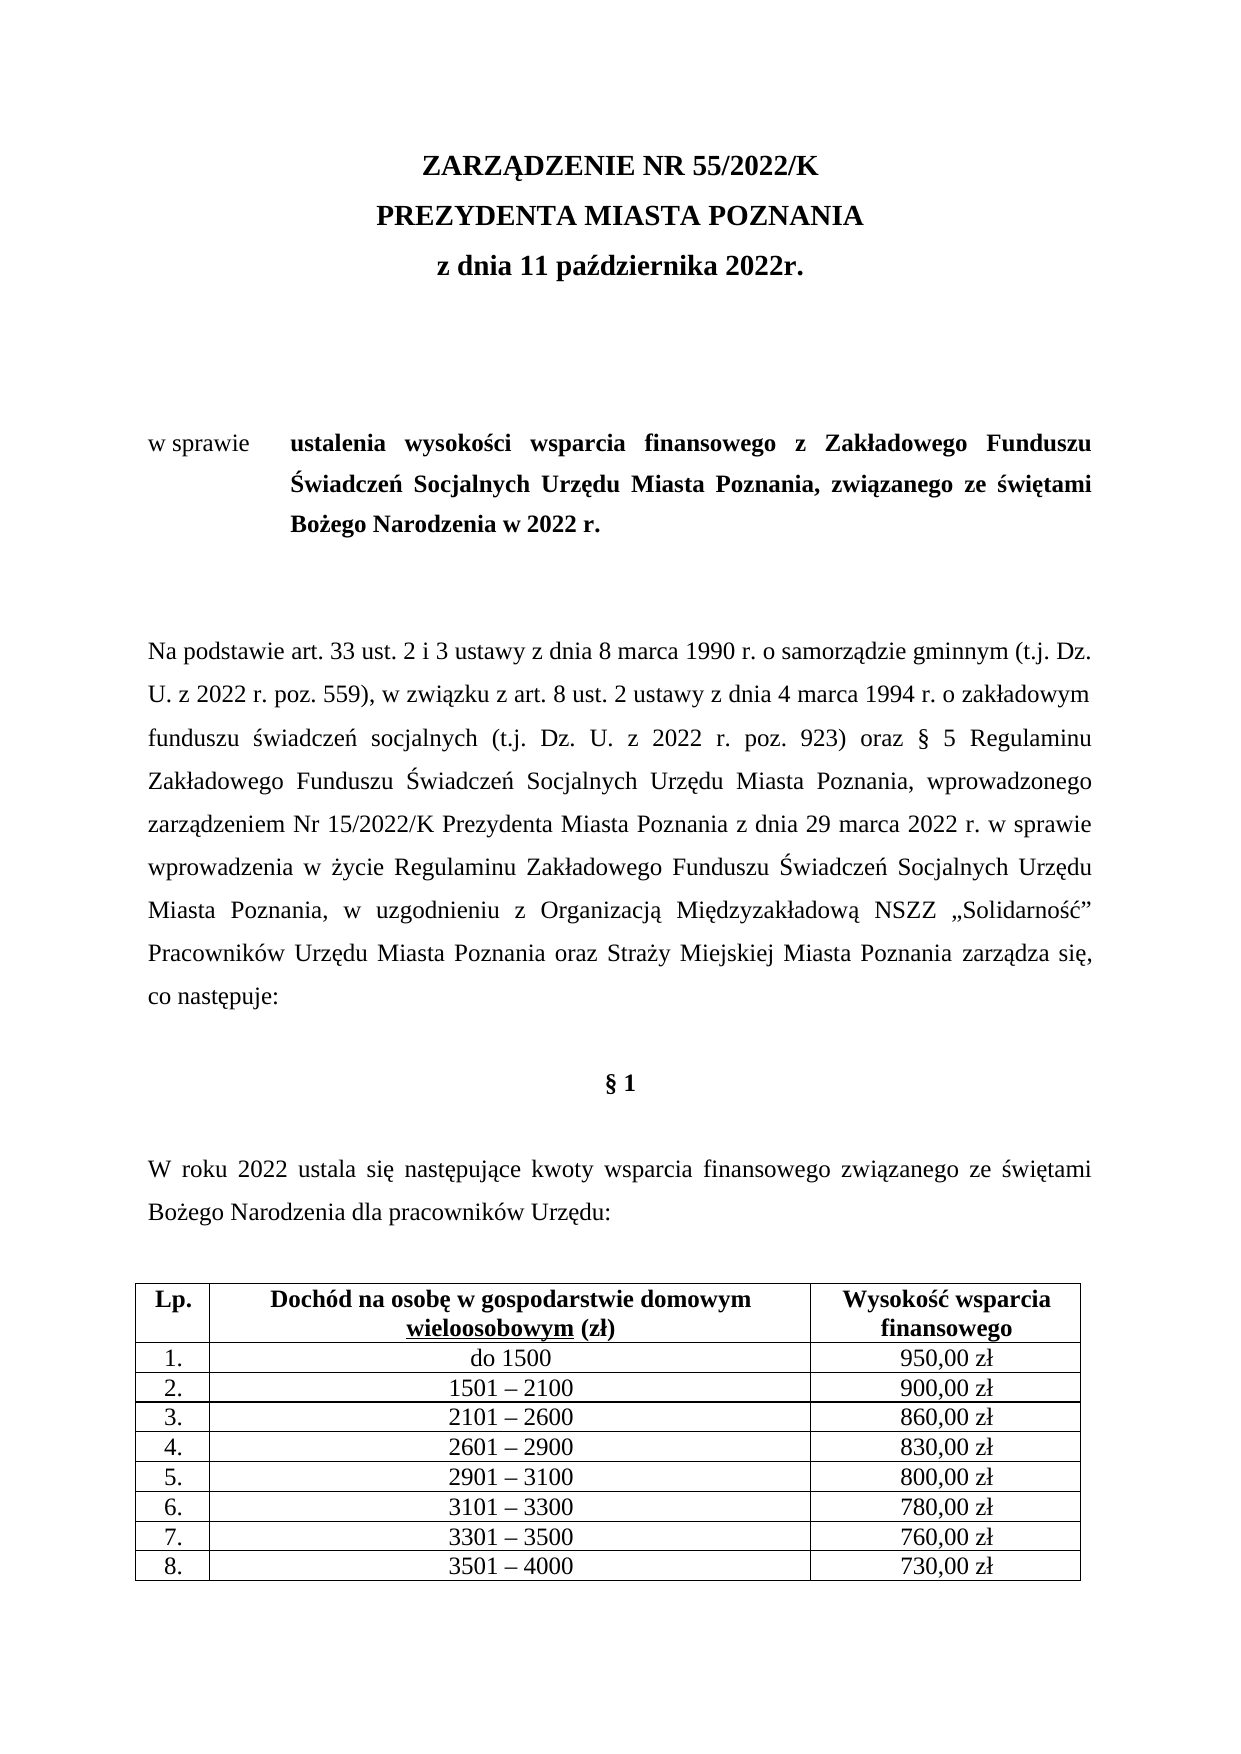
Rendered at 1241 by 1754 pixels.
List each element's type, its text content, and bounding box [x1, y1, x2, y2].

table_header Lp. [136, 1284, 209, 1342]
table_header ustalenia wysokości wsparcia finansowego z Zakładowego Funduszu Świadczeń Socjalnych Urzędu Miasta Poznania, związanego ze świętami Bożego Narodzenia w 2022 r. [279, 428, 1104, 550]
table_header Dochód na osobę w gospodarstwie domowym wieloosobowym (zł) [210, 1284, 810, 1342]
table_cell 2901 – 3100 [210, 1462, 810, 1491]
table_cell 3501 – 4000 [210, 1551, 810, 1580]
table_cell 1. [136, 1343, 209, 1372]
table_cell 3101 – 3300 [210, 1492, 810, 1521]
table_header Wysokość wsparcia finansowego [811, 1284, 1080, 1342]
text z dnia 11 października 2022r. [148, 248, 1093, 282]
table_cell do 1500 [210, 1343, 810, 1372]
table_cell 8. [136, 1551, 209, 1580]
table_cell 6. [136, 1492, 209, 1521]
table_cell 860,00 zł [811, 1403, 1080, 1431]
table_cell 5. [136, 1462, 209, 1491]
text W roku 2022 ustala się następujące kwoty wsparcia finansowego związanego ze świętami Bożego Narodzenia dla pracowników Urzędu: [148, 1154, 1093, 1226]
text Na podstawie art. 33 ust. 2 i 3 ustawy z dnia 8 marca 1990 r. o samorządzie gminnym (t.j. Dz. U. z 2022 r. poz. 559), w związku z art. 8 ust. 2 ustawy z dnia 4 marca 1994 r. o zakładowym funduszu świadczeń socjalnych (t.j. Dz. U. z 2022 r. poz. 923) oraz § 5 Regulaminu Zakładowego Funduszu Świadczeń Socjalnych Urzędu Miasta Poznania, wprowadzonego zarządzeniem Nr 15/2022/K Prezydenta Miasta Poznania z dnia 29 marca 2022 r. w sprawie wprowadzenia w życie Regulaminu Zakładowego Funduszu Świadczeń Socjalnych Urzędu Miasta Poznania, w uzgodnieniu z Organizacją Międzyzakładową NSZZ „Solidarność” Pracowników Urzędu Miasta Poznania oraz Straży Miejskiej Miasta Poznania zarządza się, co następuje: [148, 636, 1093, 1010]
table_cell 760,00 zł [811, 1522, 1080, 1550]
table_cell 2101 – 2600 [210, 1403, 810, 1431]
table_cell 830,00 zł [811, 1432, 1080, 1461]
text § 1 [148, 1068, 1093, 1096]
table_cell 7. [136, 1522, 209, 1550]
table_cell 4. [136, 1432, 209, 1461]
table_cell 2. [136, 1373, 209, 1401]
table_cell 730,00 zł [811, 1551, 1080, 1580]
subtitle PREZYDENTA MIASTA POZNANIA [148, 198, 1093, 231]
table_header w sprawie [136, 428, 279, 550]
subtitle ZARZĄDZENIE NR [148, 148, 1093, 181]
table_cell 3. [136, 1403, 209, 1431]
table_cell 2601 – 2900 [210, 1432, 810, 1461]
table_cell 800,00 zł [811, 1462, 1080, 1491]
table_cell 900,00 zł [811, 1373, 1080, 1401]
table_cell 950,00 zł [811, 1343, 1080, 1372]
table_cell 1501 – 2100 [210, 1373, 810, 1401]
table_cell 780,00 zł [811, 1492, 1080, 1521]
table_cell 3301 – 3500 [210, 1522, 810, 1550]
